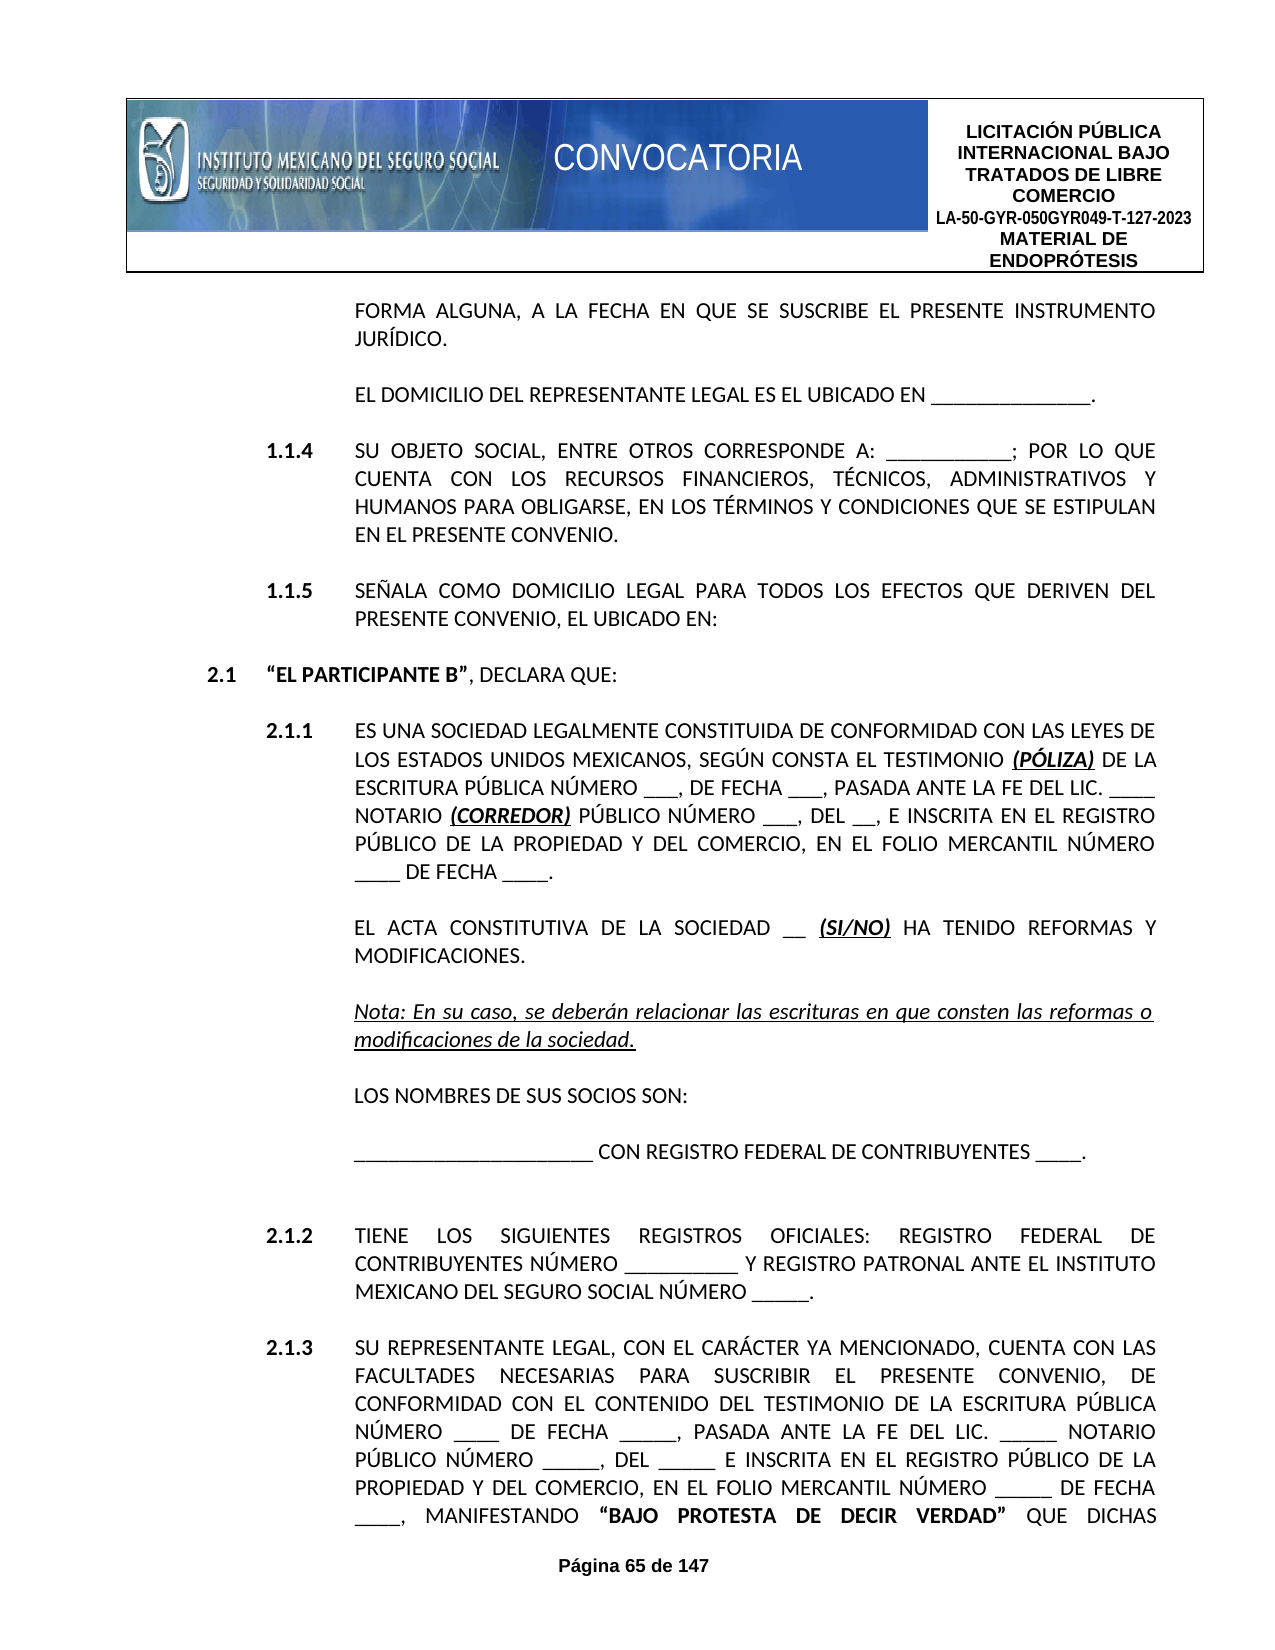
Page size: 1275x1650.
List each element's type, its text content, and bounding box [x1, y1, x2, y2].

text 1.1.5 SEÑALA COMO DOMICILIO LEGAL PARA TODOS LOS EFECTOS QUE DERIVEN DEL PRESENTE CONVENIO, EL UBICADO EN: [266, 577, 1157, 633]
text LOS NOMBRES DE SUS SOCIOS SON: [354, 1081, 1157, 1109]
picture [127, 100, 928, 232]
text 2.1.1 ES UNA SOCIEDAD LEGALMENTE CONSTITUIDA DE CONFORMIDAD CON LAS LEYES DE LOS ESTADOS UNIDOS MEXICANOS, SEGÚN CONSTA EL TESTIMONIO (PÓLIZA) DE LA ESCRITURA PÚBLICA NÚMERO ___, DE FECHA ___, PASADA ANTE LA FE DEL LIC. ____ NOTARIO (CORREDOR) PÚBLICO NÚMERO ___, DEL __, E INSCRITA EN EL REGISTRO PÚBLICO DE LA PROPIEDAD Y DEL COMERCIO, EN EL FOLIO MERCANTIL NÚMERO ____ DE FECHA ____. [266, 717, 1157, 885]
text 2.1 “EL PARTICIPANTE B”, DECLARA QUE: [207, 661, 1157, 689]
text Nota: En su caso, se deberán relacionar las escrituras en que consten las reformas o modificaciones de la sociedad. [354, 997, 1157, 1053]
text EL DOMICILIO DEL REPRESENTANTE LEGAL ES EL UBICADO EN ______________. [266, 380, 1157, 408]
text _____________________ CON REGISTRO FEDERAL DE CONTRIBUYENTES ____. [354, 1137, 1157, 1165]
text EL ACTA CONSTITUTIVA DE LA SOCIEDAD __ (SI/NO) HA TENIDO REFORMAS Y MODIFICACIONES. [354, 913, 1157, 969]
text 1.1.4 SU OBJETO SOCIAL, ENTRE OTROS CORRESPONDE A: ___________; POR LO QUE CUENTA CON LOS RECURSOS FINANCIEROS, TÉCNICOS, ADMINISTRATIVOS Y HUMANOS PARA OBLIGARSE, EN LOS TÉRMINOS Y CONDICIONES QUE SE ESTIPULAN EN EL PRESENTE CONVENIO. [266, 436, 1157, 548]
text 2.1.2 TIENE LOS SIGUIENTES REGISTROS OFICIALES: REGISTRO FEDERAL DE CONTRIBUYENTES NÚMERO __________ Y REGISTRO PATRONAL ANTE EL INSTITUTO MEXICANO DEL SEGURO SOCIAL NÚMERO _____. [266, 1221, 1157, 1305]
